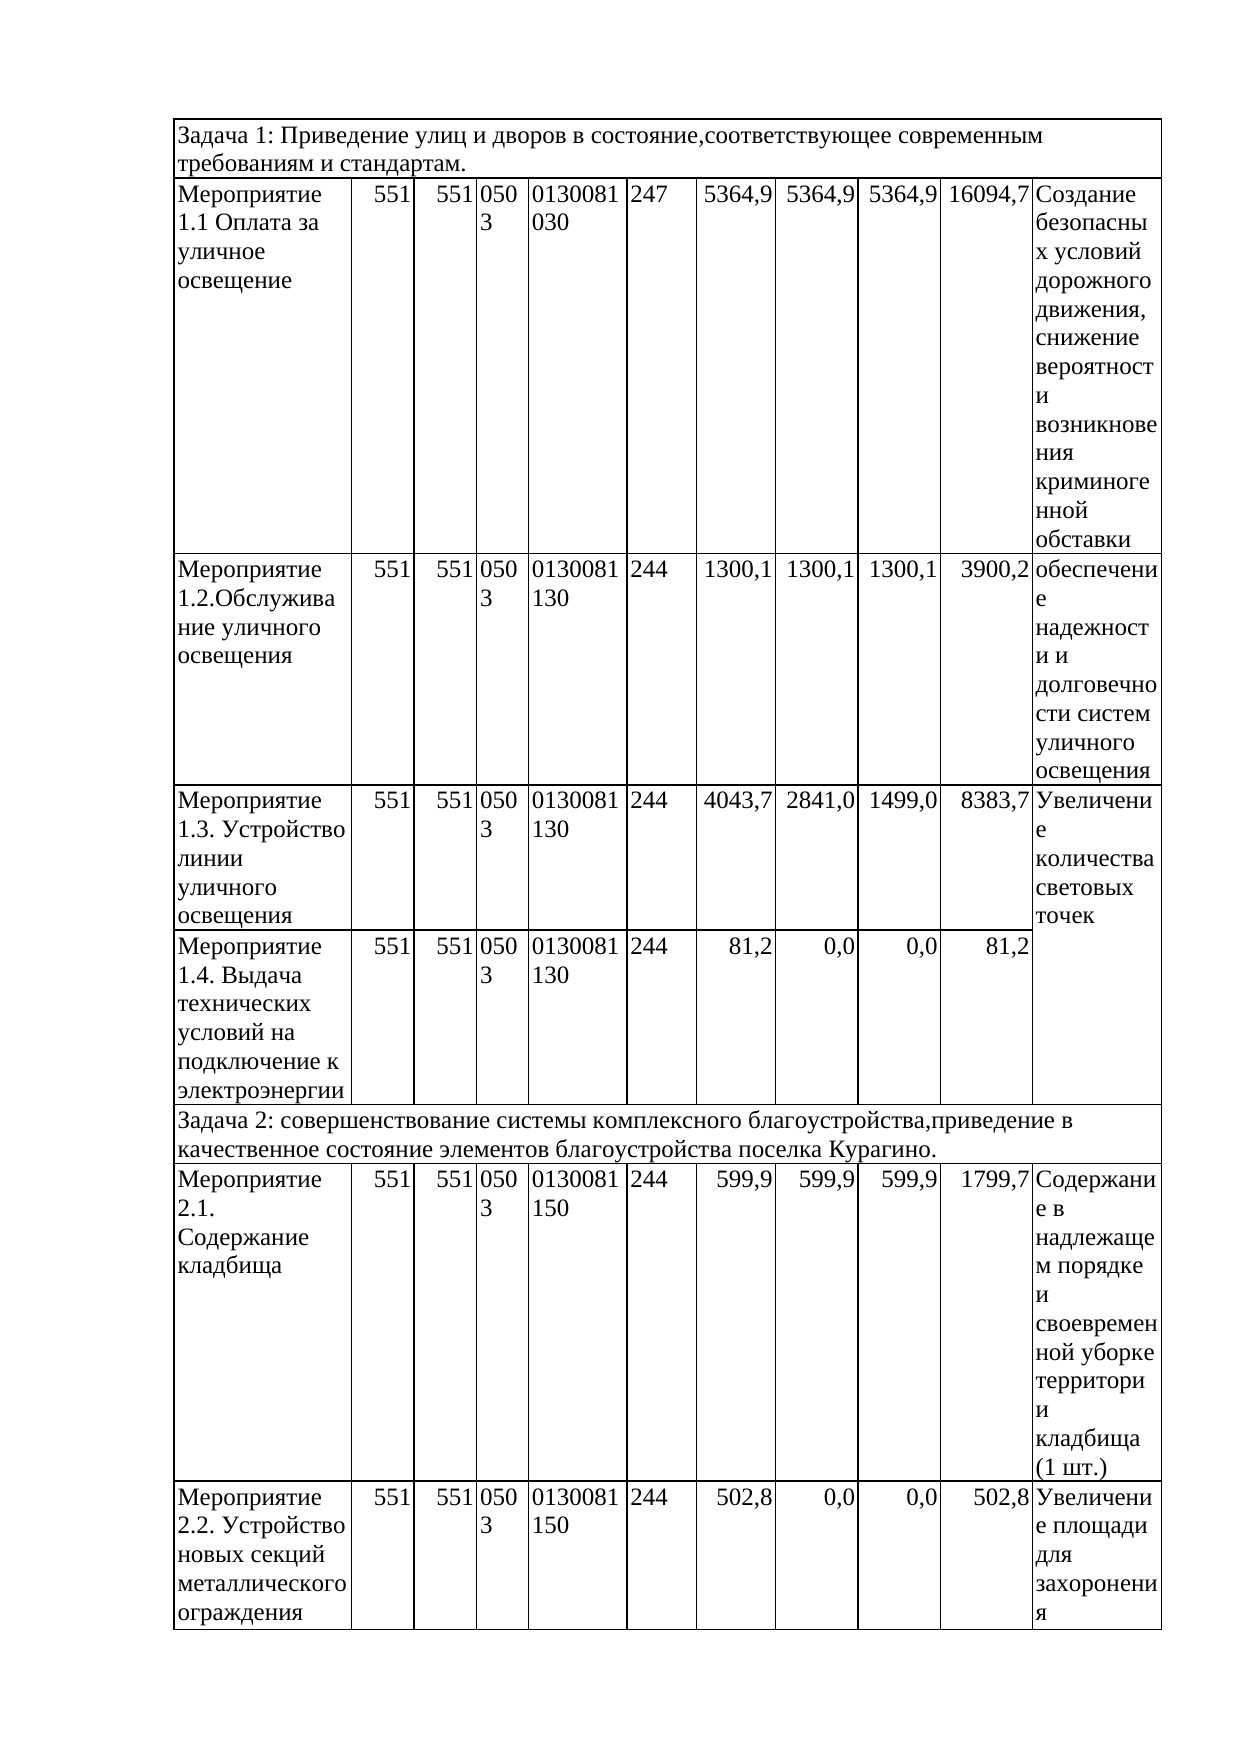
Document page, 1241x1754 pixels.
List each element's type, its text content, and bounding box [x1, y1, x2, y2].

table_cell 0130081130 [529, 786, 626, 929]
table_cell Создание безопасных условий дорожного движения, снижение вероятности возникновения криминогенной обставки [1033, 179, 1161, 552]
table_cell Мероприятие 1.4. Выдача технических условий на подключение к электроэнергии [175, 931, 351, 1103]
table_cell 0503 [477, 786, 528, 929]
table_cell Мероприятие 1.2.Обслуживание уличного освещения [175, 554, 351, 784]
table_cell 244 [628, 1164, 696, 1480]
table_cell 551 [415, 931, 476, 1103]
table_cell 2841,0 [776, 786, 857, 929]
table_cell 244 [628, 1482, 696, 1628]
table_cell 5364,9 [859, 179, 940, 552]
table_cell Содержание в надлежащем порядке и своевременной уборке территории кладбища (1 шт.) [1033, 1164, 1161, 1480]
table_cell 1499,0 [859, 786, 940, 929]
table_cell 551 [352, 931, 413, 1103]
table_cell 0130081150 [529, 1164, 626, 1480]
table_cell 502,8 [941, 1482, 1032, 1628]
table_cell 1300,1 [859, 554, 940, 784]
table_cell 599,9 [697, 1164, 775, 1480]
table_cell 5364,9 [776, 179, 857, 552]
table_cell 0503 [477, 931, 528, 1103]
table_cell 551 [415, 1482, 476, 1628]
table_cell 5364,9 [697, 179, 775, 552]
table_cell 3900,2 [941, 554, 1032, 784]
table_cell 16094,7 [941, 179, 1032, 552]
table_cell обеспечение надежности и долговечности систем уличного освещения [1033, 554, 1161, 784]
table_cell 551 [415, 786, 476, 929]
table_cell 0130081150 [529, 1482, 626, 1628]
table_cell 1300,1 [776, 554, 857, 784]
table_cell Задача 2: совершенствование системы комплексного благоустройства,приведение в качественное состояние элементов благоустройства поселка Курагино. [175, 1105, 1161, 1162]
table_cell 0,0 [776, 1482, 857, 1628]
table_cell 244 [628, 554, 696, 784]
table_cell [175, 1482, 351, 1628]
table_cell [1033, 929, 1161, 1103]
table_cell 502,8 [697, 1482, 775, 1628]
table_cell 551 [415, 554, 476, 784]
table_cell 0130081130 [529, 931, 626, 1103]
table_cell 0130081030 [529, 179, 626, 552]
table_cell 551 [352, 554, 413, 784]
table_cell Мероприятие 2.1. Содержание кладбища [175, 1164, 351, 1480]
table_cell 0503 [477, 179, 528, 552]
table_cell 551 [415, 179, 476, 552]
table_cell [1033, 1482, 1161, 1628]
table_cell 0130081130 [529, 554, 626, 784]
table_cell 0503 [477, 1164, 528, 1480]
table_cell 244 [628, 786, 696, 929]
table_cell Увеличение количества световых точек [1033, 786, 1161, 929]
table_cell 551 [352, 1164, 413, 1480]
table_cell 0503 [477, 554, 528, 784]
table_cell 551 [352, 786, 413, 929]
table_cell 0,0 [859, 1482, 940, 1628]
table_cell 1799,7 [941, 1164, 1032, 1480]
table_cell 551 [415, 1164, 476, 1480]
table_cell Задача 1: Приведение улиц и дворов в состояние,соответствующее современным требованиям и стандартам. [175, 120, 1161, 177]
table_cell 81,2 [697, 931, 775, 1103]
table_cell 551 [352, 1482, 413, 1628]
table_cell 247 [628, 179, 696, 552]
table_cell Мероприятие 1.1 Оплата за уличное освещение [175, 179, 351, 552]
table_cell 0503 [477, 1482, 528, 1628]
table_cell 8383,7 [941, 786, 1032, 929]
table_cell 599,9 [859, 1164, 940, 1480]
table_cell 551 [352, 179, 413, 552]
table_cell 599,9 [776, 1164, 857, 1480]
table_cell 0,0 [776, 931, 857, 1103]
table_cell 81,2 [941, 931, 1032, 1103]
table_cell 1300,1 [697, 554, 775, 784]
table_cell 0,0 [859, 931, 940, 1103]
table_cell 4043,7 [697, 786, 775, 929]
table_cell 244 [628, 931, 696, 1103]
table_cell Мероприятие 1.3. Устройство линии уличного освещения [175, 786, 351, 929]
